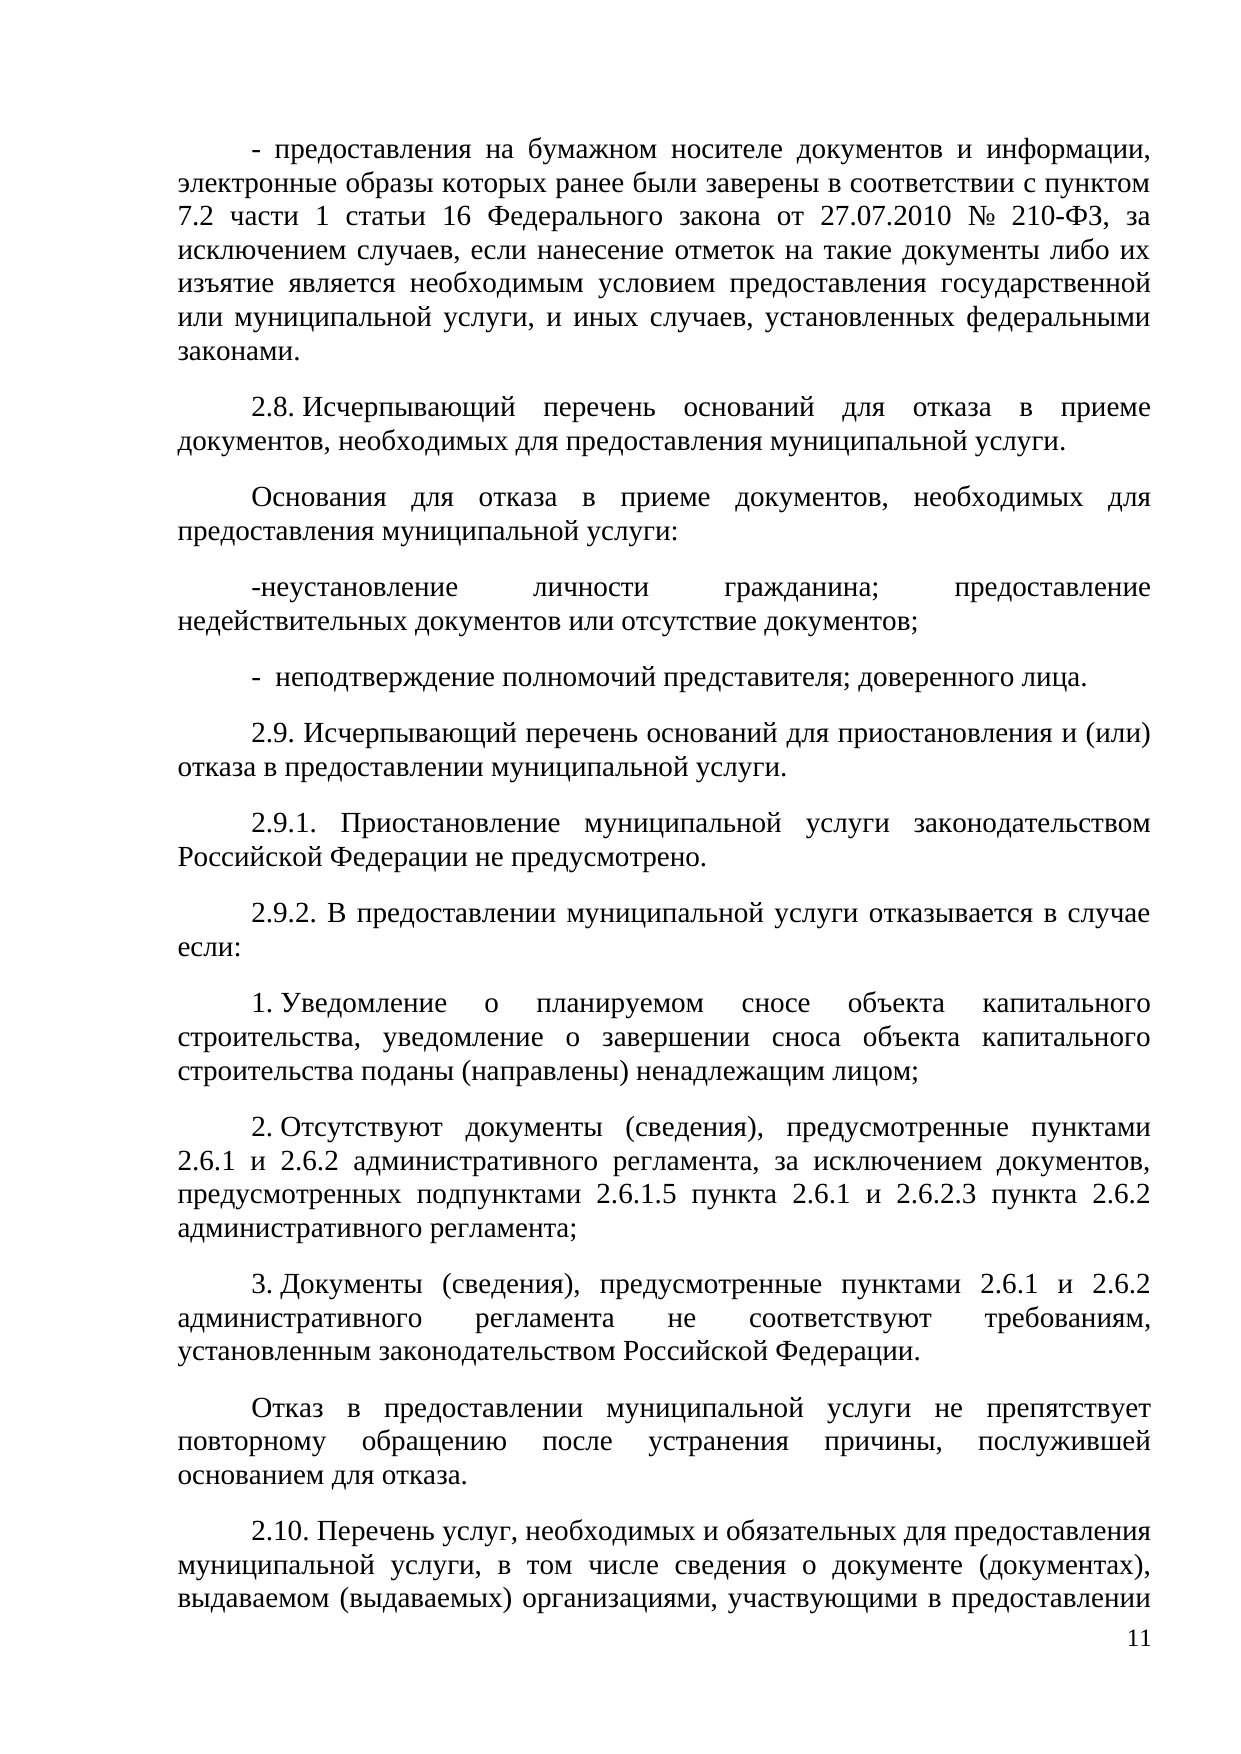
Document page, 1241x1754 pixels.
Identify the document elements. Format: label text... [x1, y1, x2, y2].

text 1..Уведомление о планируемом сносе объекта капитального строительства, уведомление о завершении сноса объекта капитального строительства поданы (направлены) ненадлежащим лицом; [177, 986, 1152, 1086]
text Основания для отказа в приеме документов, необходимых для предоставления муниципальной услуги: [177, 479, 1152, 546]
text 2..Отсутствуют документы (сведения), предусмотренные пунктами 2.6.1 и 2.6.2 административного регламента, за исключением документов, предусмотренных подпунктами 2.6.1.5 пункта 2.6.1 и 2.6.2.3 пункта 2.6.2 административного регламента; [177, 1109, 1152, 1243]
text -неустановление личности гражданина; предоставление недействительных документов или отсутствие документов; [177, 569, 1152, 636]
text 3..Документы (сведения), предусмотренные пунктами 2.6.1 и 2.6.2 административного регламента не соответствуют требованиям, установленным законодательством Российской Федерации. [177, 1266, 1152, 1367]
text - предоставления на бумажном носителе документов и информации, электронные образы которых ранее были заверены в соответствии с пунктом 7.2 части 1 статьи 16 Федерального закона от 27.07.2010 № 210-ФЗ, за исключением случаев, если нанесение отметок на такие документы либо их изъятие является необходимым условием предоставления государственной или муниципальной услуги, и иных случаев, установленных федеральными законами. [177, 131, 1152, 366]
text Отказ в предоставлении муниципальной услуги не препятствует повторному обращению после устранения причины, послужившей основанием для отказа. [177, 1390, 1152, 1490]
text - неподтверждение полномочий представителя; доверенного лица. [177, 659, 1152, 693]
text 2.9.2. В предоставлении муниципальной услуги отказывается в случае если: [177, 896, 1152, 963]
text 2.9.1. Приостановление муниципальной услуги законодательством Российской Федерации не предусмотрено. [177, 806, 1152, 873]
text 2.8..Исчерпывающий перечень оснований для отказа в приеме документов, необходимых для предоставления муниципальной услуги. [177, 389, 1152, 456]
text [177, 1513, 1152, 1614]
text 2.9. Исчерпывающий перечень оснований для приостановления и (или) отказа в предоставлении муниципальной услуги. [177, 716, 1152, 783]
